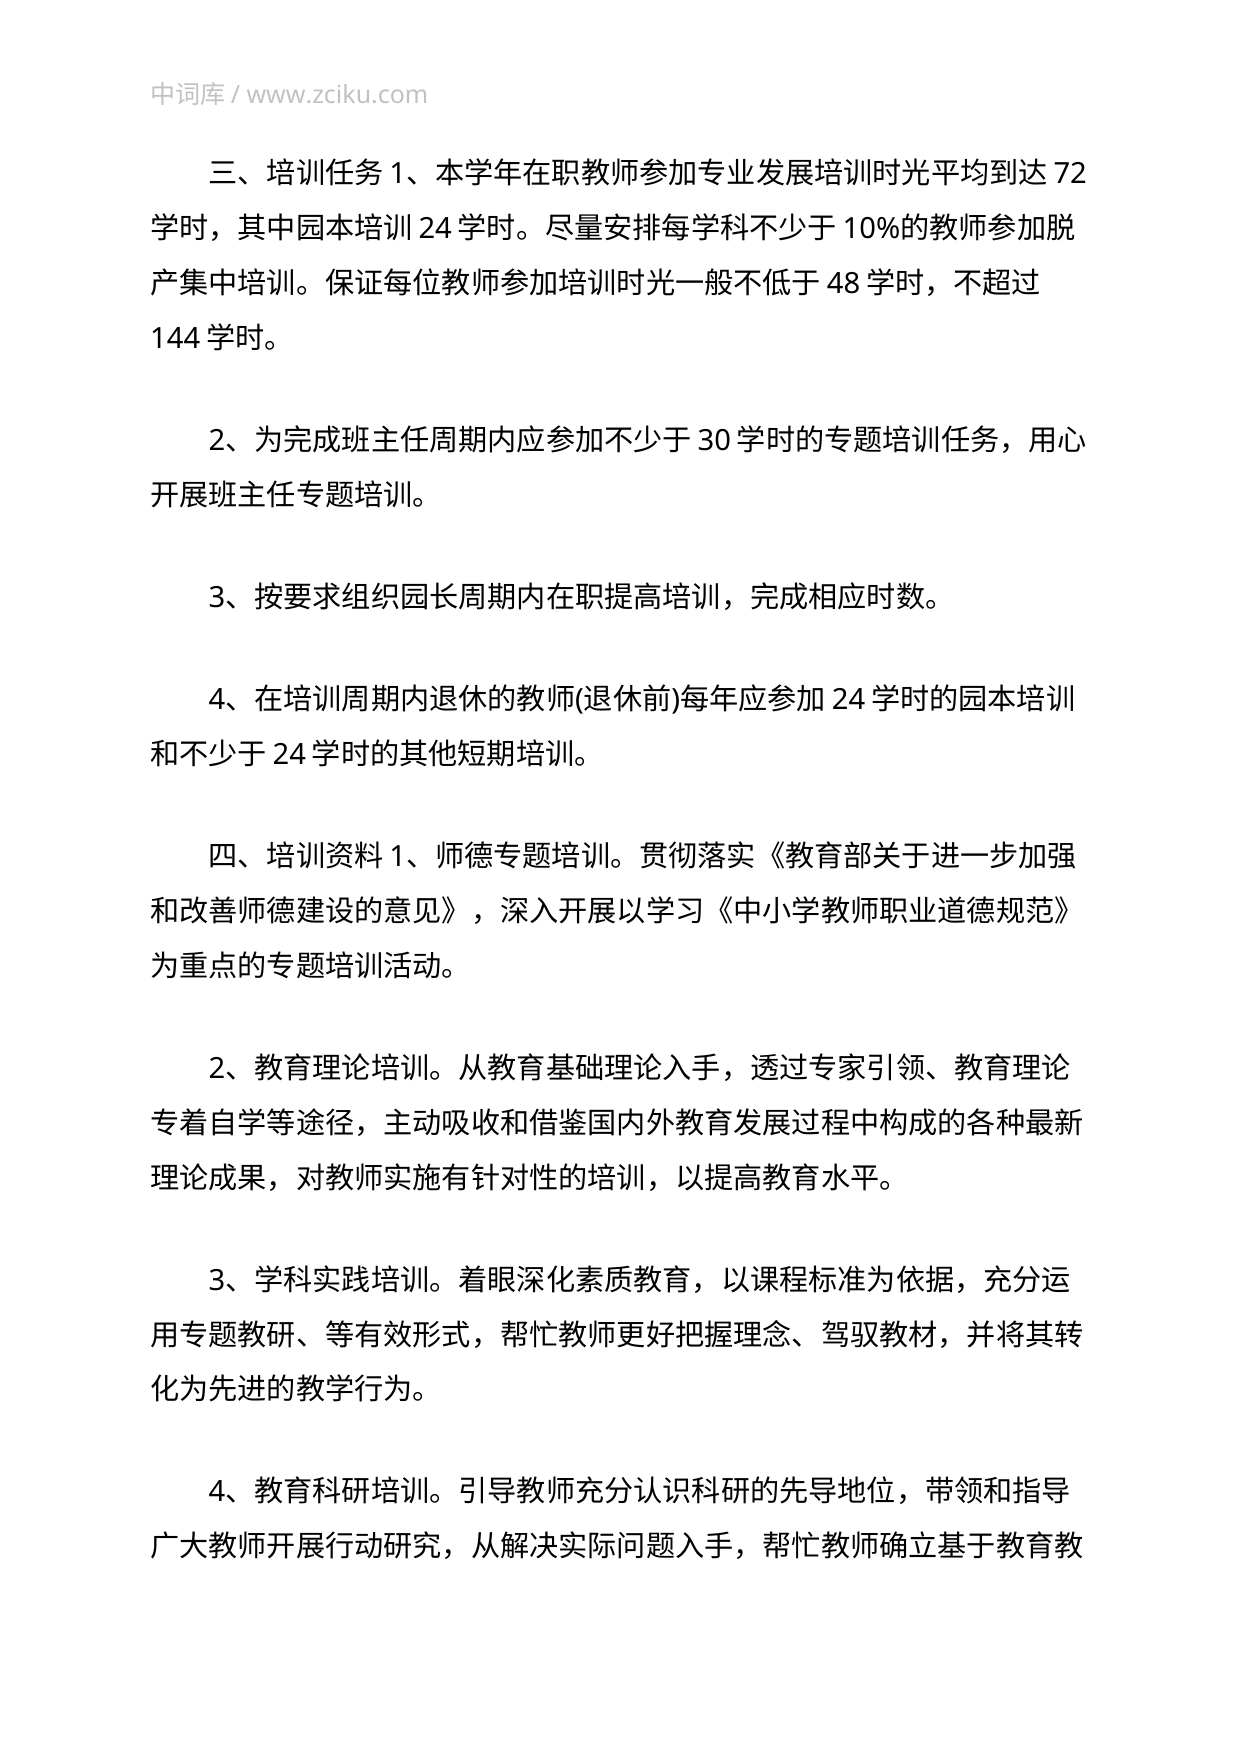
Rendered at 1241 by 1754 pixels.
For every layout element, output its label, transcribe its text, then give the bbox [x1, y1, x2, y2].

text 2、教育理论培训。从教育基础理论入手，透过专家引领、教育理论专着自学等途径，主动吸收和借鉴国内外教育发展过程中构成的各种最新理论成果，对教师实施有针对性的培训，以提高教育水平。 [150, 1044, 1090, 1197]
text 3、按要求组织园长周期内在职提高培训，完成相应时数。 [150, 574, 1090, 616]
text 4、在培训周期内退休的教师(退休前)每年应参加24学时的园本培训和不少于24学时的其他短期培训。 [150, 676, 1090, 773]
text 三、培训任务1、本学年在职教师参加专业发展培训时光平均到达72学时，其中园本培训24学时。尽量安排每学科不少于10%的教师参加脱产集中培训。保证每位教师参加培训时光一般不低于48学时，不超过144学时。 [150, 150, 1090, 357]
text 四、培训资料1、师德专题培训。贯彻落实《教育部关于进一步加强和改善师德建设的意见》，深入开展以学习《中小学教师职业道德规范》为重点的专题培训活动。 [150, 833, 1090, 985]
text 3、学科实践培训。着眼深化素质教育，以课程标准为依据，充分运用专题教研、等有效形式，帮忙教师更好把握理念、驾驭教材，并将其转化为先进的教学行为。 [150, 1256, 1090, 1408]
text 2、为完成班主任周期内应参加不少于30学时的专题培训任务，用心开展班主任专题培训。 [150, 417, 1090, 514]
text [150, 1468, 1090, 1565]
